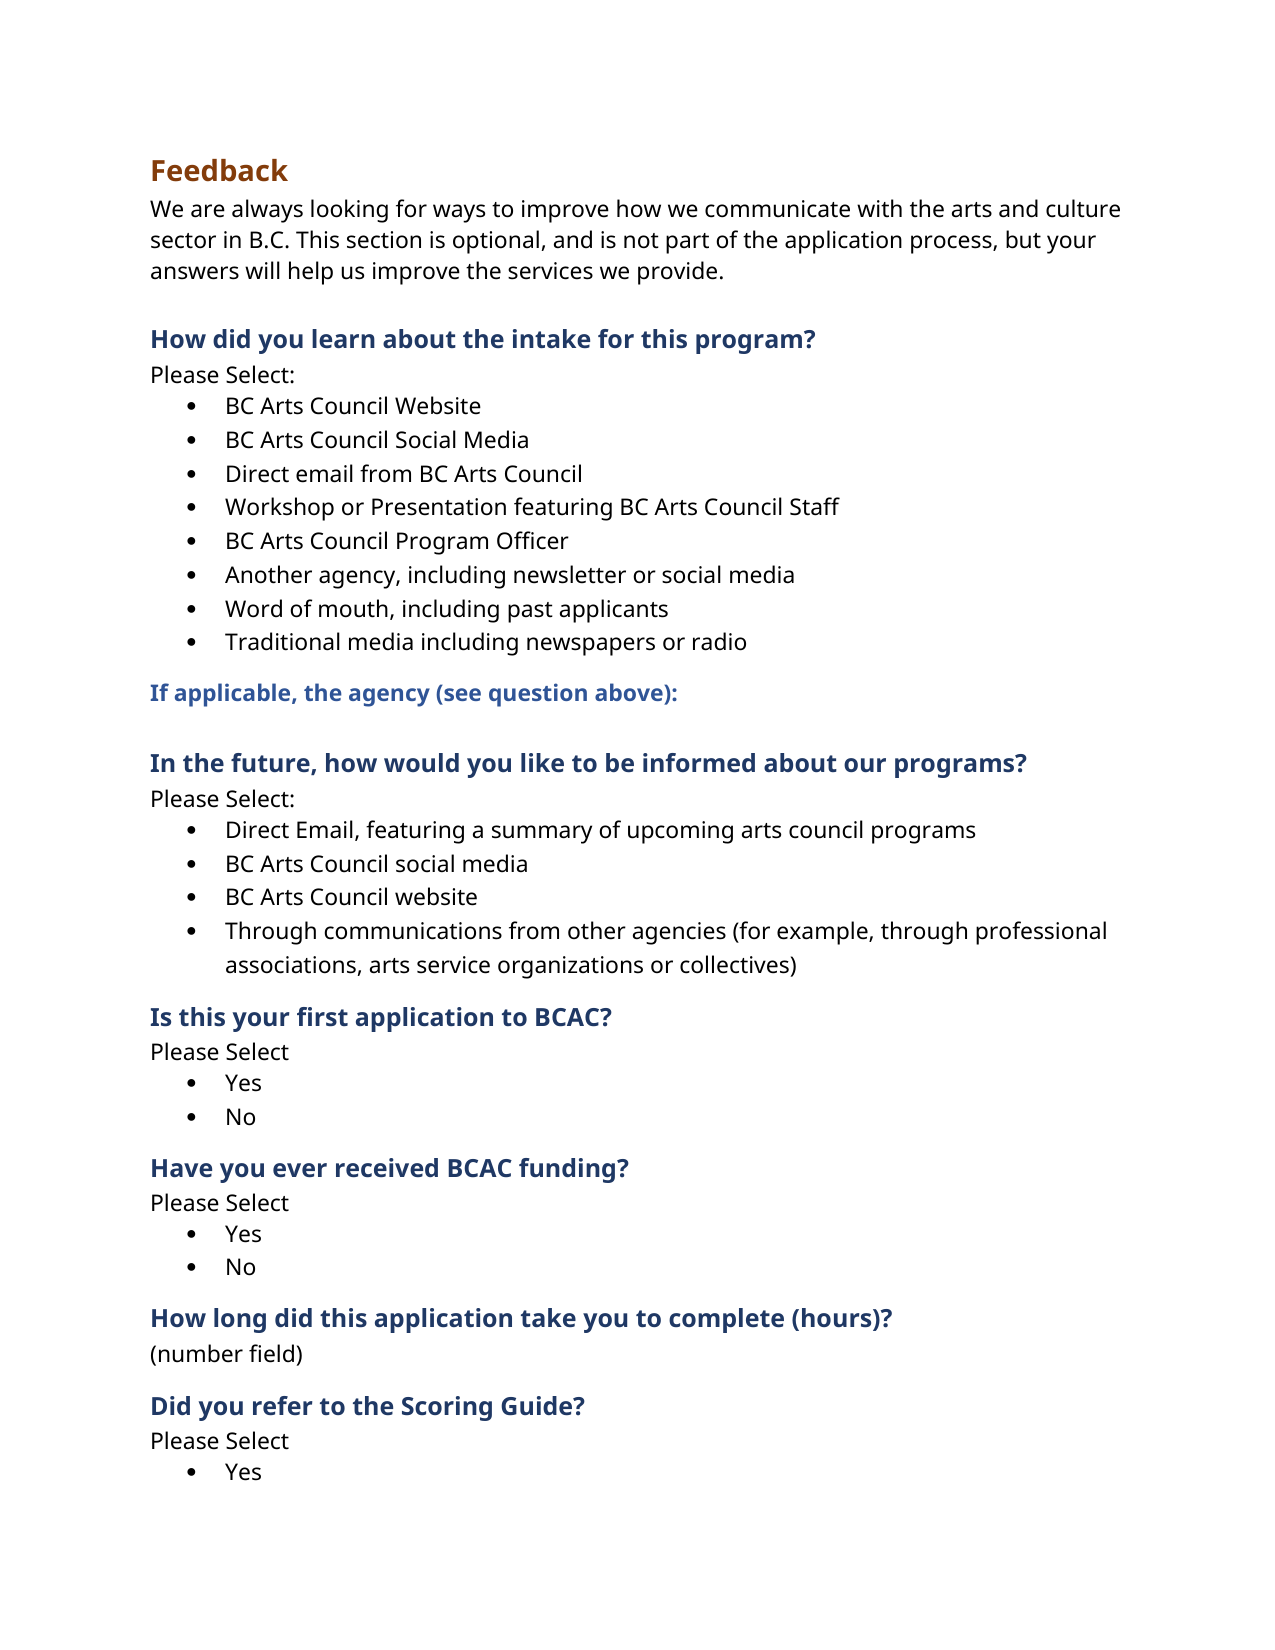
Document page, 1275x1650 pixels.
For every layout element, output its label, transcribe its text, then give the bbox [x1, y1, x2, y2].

text (number field) [150, 1338, 1125, 1369]
subtitle Did you refer to the Scoring Guide? [150, 1388, 1125, 1422]
text Please Select [150, 1036, 1125, 1067]
subtitle Is this your first application to BCAC? [150, 999, 1125, 1033]
list BC Arts Council Social Media [187, 424, 1125, 455]
list BC Arts Council social media [187, 848, 1125, 879]
list Workshop or Presentation featuring BC Arts Council Staff [187, 491, 1125, 522]
text Please Select [150, 1425, 1125, 1456]
list Traditional media including newspapers or radio [187, 626, 1125, 657]
list BC Arts Council Website [187, 390, 1125, 421]
list Yes [187, 1456, 1125, 1488]
text We are always looking for ways to improve how we communicate with the arts and culture sector in B.C. This section is optional, and is not part of the application process, but your answers will help us improve the services we provide. [150, 193, 1125, 287]
list BC Arts Council website [187, 881, 1125, 913]
list No [187, 1251, 1125, 1283]
subtitle Feedback [150, 150, 1125, 190]
list Another agency, including newsletter or social media [187, 559, 1125, 590]
text Please Select [150, 1187, 1125, 1218]
text Please Select: [150, 783, 1125, 814]
text Please Select: [150, 359, 1125, 390]
subtitle If applicable, the agency (see question above): [150, 677, 1125, 708]
list Through communications from other agencies (for example, through professional associations, arts service organizations or collectives) [187, 915, 1125, 980]
subtitle How long did this application take you to complete (hours)? [150, 1301, 1125, 1335]
list Yes [187, 1218, 1125, 1249]
list Word of mouth, including past applicants [187, 592, 1125, 624]
subtitle In the future, how would you like to be informed about our programs? [150, 746, 1125, 780]
list BC Arts Council Program Officer [187, 525, 1125, 556]
subtitle How did you learn about the intake for this program? [150, 322, 1125, 356]
list Direct Email, featuring a summary of upcoming arts council programs [187, 814, 1125, 845]
list No [187, 1100, 1125, 1132]
list Direct email from BC Arts Council [187, 457, 1125, 489]
list Yes [187, 1067, 1125, 1098]
subtitle Have you ever received BCAC funding? [150, 1150, 1125, 1184]
